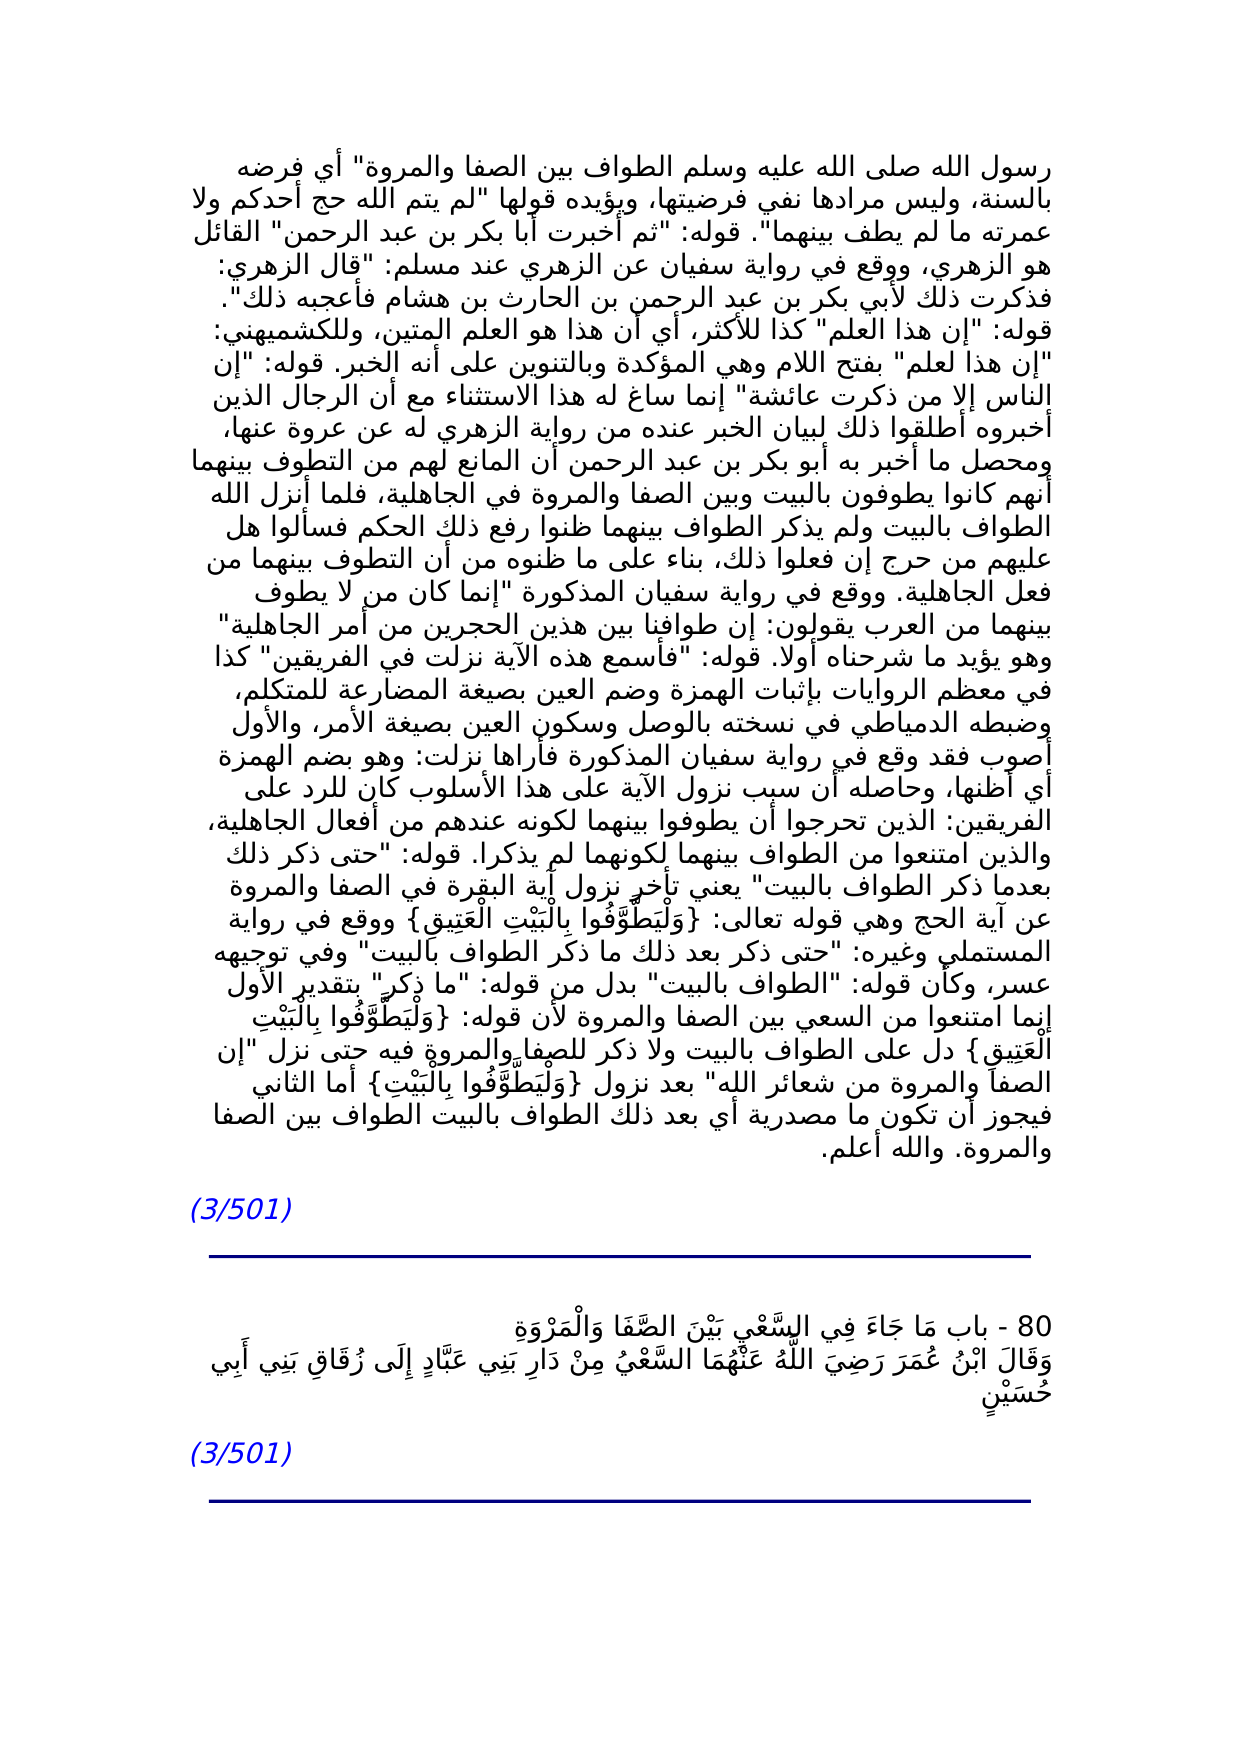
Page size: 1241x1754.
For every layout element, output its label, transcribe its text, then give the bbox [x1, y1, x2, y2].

text (3/501) [187, 1193, 1053, 1226]
text 80 - باب مَا جَاءَ فِي السَّعْيِ بَيْنَ الصَّفَا وَالْمَرْوَةِ وَقَالَ ابْنُ عُمَرَ رَضِيَ اللَّهُ عَنْهُمَا السَّعْيُ مِنْ دَارِ بَنِي عَبَّادٍ إِلَى زُقَاقِ بَنِي أَبِي حُسَيْنٍ [187, 1311, 1053, 1409]
text (3/501) [187, 1438, 1053, 1471]
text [187, 150, 1053, 1164]
